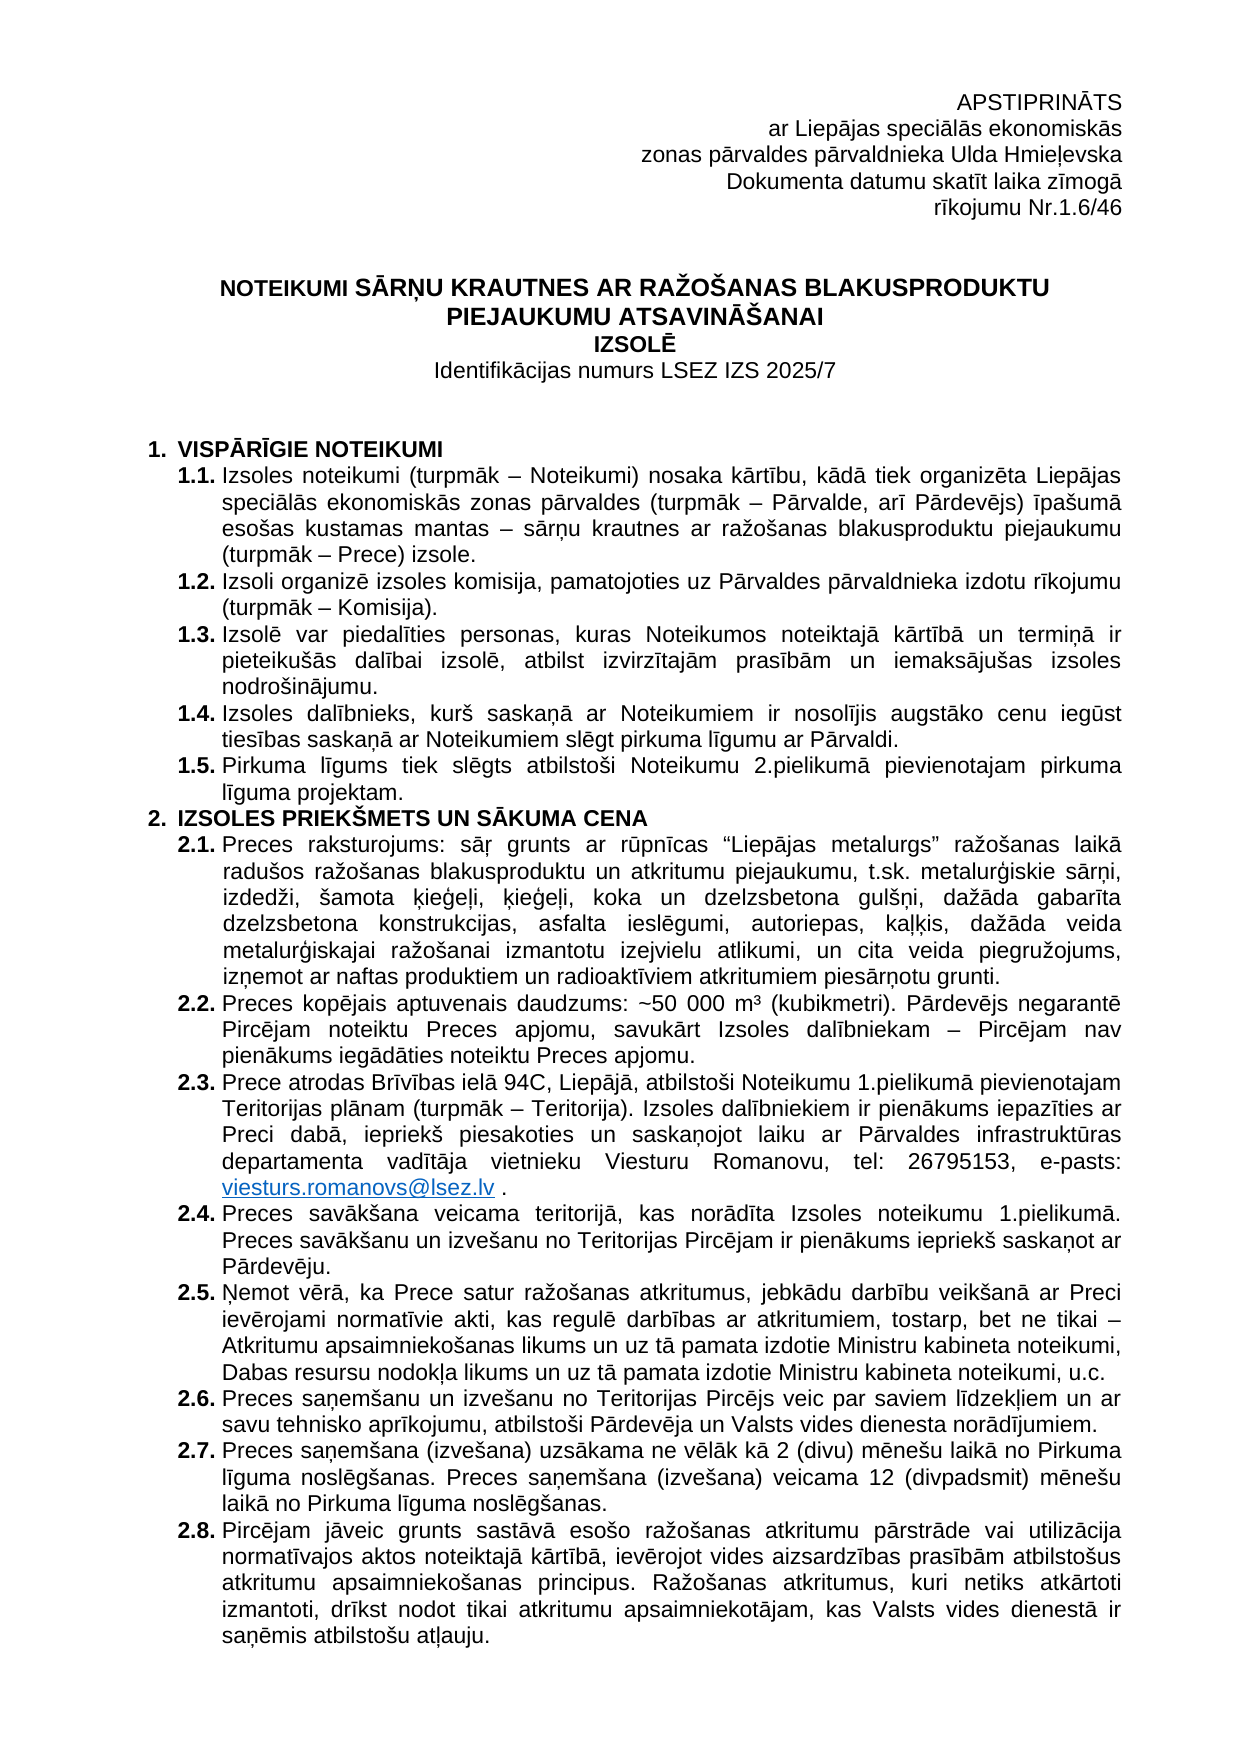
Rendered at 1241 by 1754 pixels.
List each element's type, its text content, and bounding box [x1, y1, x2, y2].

list Pirkuma līgums tiek slēgts atbilstoši Noteikumu 2.pielikumā pievienotajam pirkuma līguma projektam. [177, 752, 1122, 805]
list Preces raksturojums: sāŗ grunts ar rūpnīcas “Liepājas metalurgs” ražošanas laikā radušos ražošanas blakusproduktu un atkritumu piejaukumu, t.sk. metalurģiskie sārņi, izdedži, šamota ķieģeļi, ķieģeļi, koka un dzelzsbetona gulšņi, dažāda gabarīta dzelzsbetona konstrukcijas, asfalta ieslēgumi, autoriepas, kaļķis, dažāda veida metalurģiskajai ražošanai izmantotu izejvielu atlikumi, un cita veida piegružojums, izņemot ar naftas produktiem un radioaktīviem atkritumiem piesārņotu grunti. [177, 831, 1122, 989]
list Preces saņemšanu un izvešanu no Teritorijas Pircējs veic par saviem līdzekļiem un ar savu tehnisko aprīkojumu, atbilstoši Pārdevēja un Valsts vides dienesta norādījumiem. [177, 1385, 1122, 1437]
list Preces kopējais aptuvenais daudzums: ~50 000 m³ (kubikmetri). Pārdevējs negarantē Pircējam noteiktu Preces apjomu, savukārt Izsoles dalībniekam – Pircējam nav pienākums iegādāties noteiktu Preces apjomu. [177, 989, 1122, 1068]
text NOTEIKUMI sārņu krautnes ar ražošanas blakusproduktu [148, 273, 1122, 302]
list VISPĀRĪGIE NOTEIKUMI [148, 436, 1122, 462]
text zonas pārvaldes pārvaldnieka Ulda Hmieļevska [148, 141, 1122, 168]
list Pircējam jāveic grunts sastāvā esošo ražošanas atkritumu pārstrāde vai utilizācija normatīvajos aktos noteiktajā kārtībā, ievērojot vides aizsardzības prasībām atbilstošus atkritumu apsaimniekošanas principus. Ražošanas atkritumus, kuri netiks atkārtoti izmantoti, drīkst nodot tikai atkritumu apsaimniekotājam, kas Valsts vides dienestā ir saņēmis atbilstošu atļauju. [177, 1517, 1122, 1648]
list Preces saņemšana (izvešana) uzsākama ne vēlāk kā 2 (divu) mēnešu laikā no Pirkuma līguma noslēgšanas. Preces saņemšana (izvešana) veicama 12 (divpadsmit) mēnešu laikā no Pirkuma līguma noslēgšanas. [177, 1437, 1122, 1517]
text IZSOLĒ [148, 331, 1122, 357]
list Izsolē var piedalīties personas, kuras Noteikumos noteiktajā kārtībā un termiņā ir pieteikušās dalībai izsolē, atbilst izvirzītajām prasībām un iemaksājušas izsoles nodrošinājumu. [177, 621, 1122, 699]
text Dokumenta datumu skatīt laika zīmogā [148, 168, 1122, 194]
text APSTIPRINĀTS [148, 89, 1122, 115]
list Izsoli organizē izsoles komisija, pamatojoties uz Pārvaldes pārvaldnieka izdotu rīkojumu (turpmāk – Komisija). [177, 568, 1122, 621]
list IZSOLES PRIEKŠMETS UN SĀKUMA CENA [148, 805, 1122, 831]
list Identifikācijas numurs LSEZ IZS 2025/7 [148, 357, 1122, 383]
list Izsoles noteikumi (turpmāk – Noteikumi) nosaka kārtību, kādā tiek organizēta Liepājas speciālās ekonomiskās zonas pārvaldes (turpmāk – Pārvalde, arī Pārdevējs) īpašumā esošas kustamas mantas – sārņu krautnes ar ražošanas blakusproduktu piejaukumu (turpmāk – Prece) izsole. [177, 462, 1122, 568]
text ar Liepājas speciālās ekonomiskās [148, 115, 1122, 141]
list Preces savākšana veicama teritorijā, kas norādīta Izsoles noteikumu 1.pielikumā. Preces savākšanu un izvešanu no Teritorijas Pircējam ir pienākums iepriekš saskaņot ar Pārdevēju. [177, 1200, 1122, 1279]
text rīkojumu Nr.1.6/46 [148, 194, 1122, 220]
list Ņemot vērā, ka Prece satur ražošanas atkritumus, jebkādu darbību veikšanā ar Preci ievērojami normatīvie akti, kas regulē darbības ar atkritumiem, tostarp, bet ne tikai – Atkritumu apsaimniekošanas likums un uz tā pamata izdotie Ministru kabineta noteikumi, Dabas resursu nodokļa likums un uz tā pamata izdotie Ministru kabineta noteikumi, u.c. [177, 1279, 1122, 1385]
list Izsoles dalībnieks, kurš saskaņā ar Noteikumiem ir nosolījis augstāko cenu iegūst tiesības saskaņā ar Noteikumiem slēgt pirkuma līgumu ar Pārvaldi. [177, 699, 1122, 752]
text piejaukumu atsavināšanaI [148, 302, 1122, 331]
list Prece atrodas Brīvības ielā 94C, Liepājā, atbilstoši Noteikumu 1.pielikumā pievienotajam Teritorijas plānam (turpmāk – Teritorija). Izsoles dalībniekiem ir pienākums iepazīties ar Preci dabā, iepriekš piesakoties un saskaņojot laiku ar Pārvaldes infrastruktūras departamenta vadītāja vietnieku Viesturu Romanovu, tel: 26795153, e-pasts: viesturs.romanovs@lsez.lv . [177, 1068, 1122, 1200]
